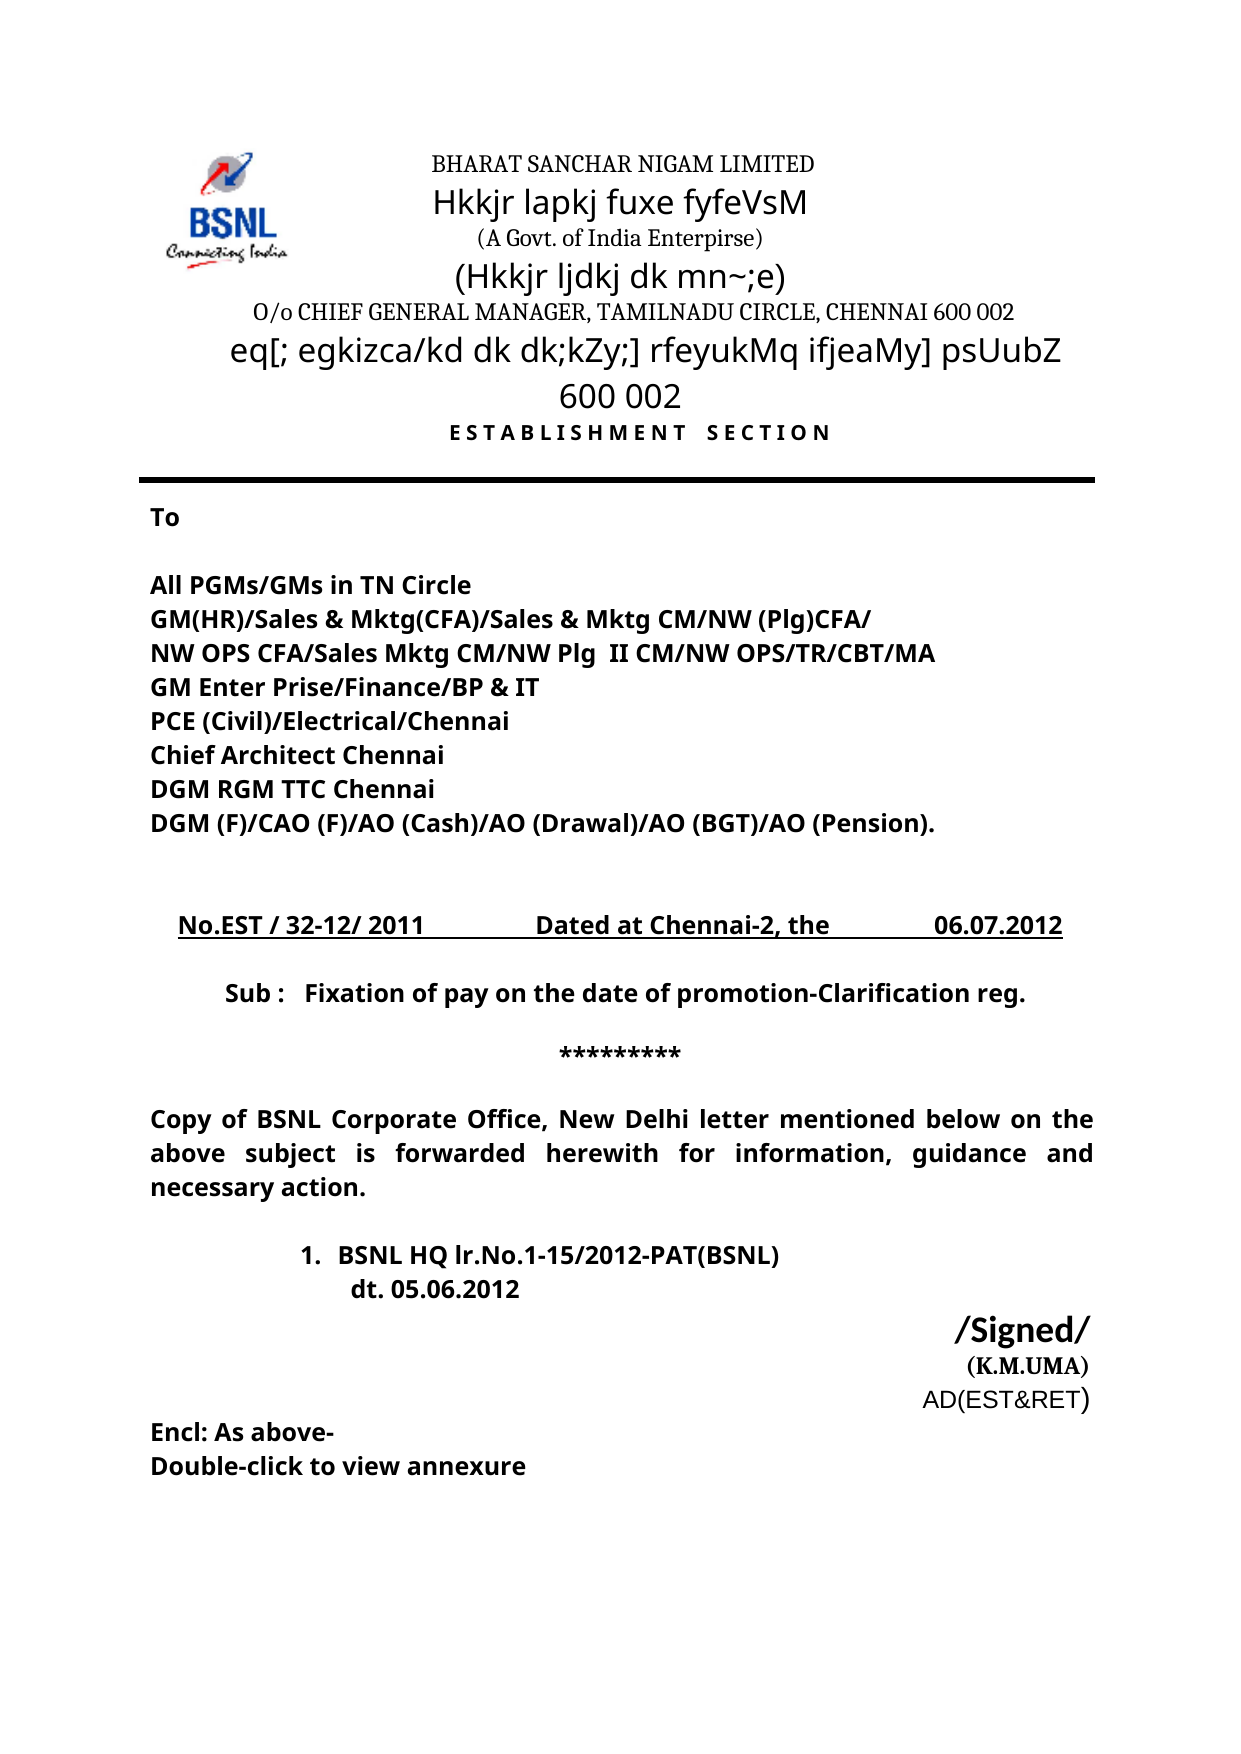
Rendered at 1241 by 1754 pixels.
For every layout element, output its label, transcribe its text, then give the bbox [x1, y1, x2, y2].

text Encl: As above- [150, 1414, 1090, 1448]
text ********* [150, 1039, 1090, 1073]
subtitle Hkkjr lapkj fuxe fyfeVsM [150, 179, 1090, 224]
text (A Govt. of India Enterpirse) [150, 224, 1090, 253]
text Sub : Fixation of pay on the date of promotion-Clarification reg. [225, 976, 1090, 1010]
text To [150, 499, 1090, 533]
text /Signed/ [150, 1306, 1090, 1352]
text O/o CHIEF GENERAL MANAGER, TAMILNADU CIRCLE, CHENNAI 600 002 [150, 298, 1090, 327]
text Double-click to view annexure [150, 1448, 1090, 1482]
text Copy of BSNL Corporate Office, New Delhi letter mentioned below on the above subject is forwarded herewith for information, guidance and necessary action. [150, 1102, 1095, 1204]
text GM(HR)/Sales & Mktg(CFA)/Sales & Mktg CM/NW (Plg)CFA/ [150, 601, 1090, 635]
text (K.M.UMA) [150, 1352, 1090, 1381]
text eq[; egkizca/kd dk dk;kZy;] rfeyukMq ifjeaMy] psUubZ 600 002 [150, 327, 1090, 418]
text PCE (Civil)/Electrical/Chennai [150, 703, 1090, 738]
text DGM (F)/CAO (F)/AO (Cash)/AO (Drawal)/AO (BGT)/AO (Pension). [150, 806, 1090, 840]
text All PGMs/GMs in TN Circle [150, 567, 1090, 601]
text NW OPS CFA/Sales Mktg CM/NW Plg II CM/NW OPS/TR/CBT/MA [150, 635, 1090, 669]
subtitle BHARAT SANCHAR NIGAM LIMITED [150, 150, 1090, 179]
text dt. 05.06.2012 [337, 1272, 1090, 1306]
text Chief Architect Chennai [150, 738, 1090, 772]
text AD(EST&RET) [150, 1381, 1090, 1414]
text E S T A B L I S H M E N T S E C T I O N [150, 418, 1090, 446]
text GM Enter Prise/Finance/BP & IT [150, 669, 1090, 703]
list BSNL HQ lr.No.1-15/2012-PAT(BSNL) [300, 1238, 1090, 1272]
text DGM RGM TTC Chennai [150, 772, 1090, 806]
text (Hkkjr ljdkj dk mn~;e) [150, 253, 1090, 298]
text No.EST / 32-12/ 2011 Dated at Chennai-2, the 06.07.2012 [150, 908, 1090, 942]
